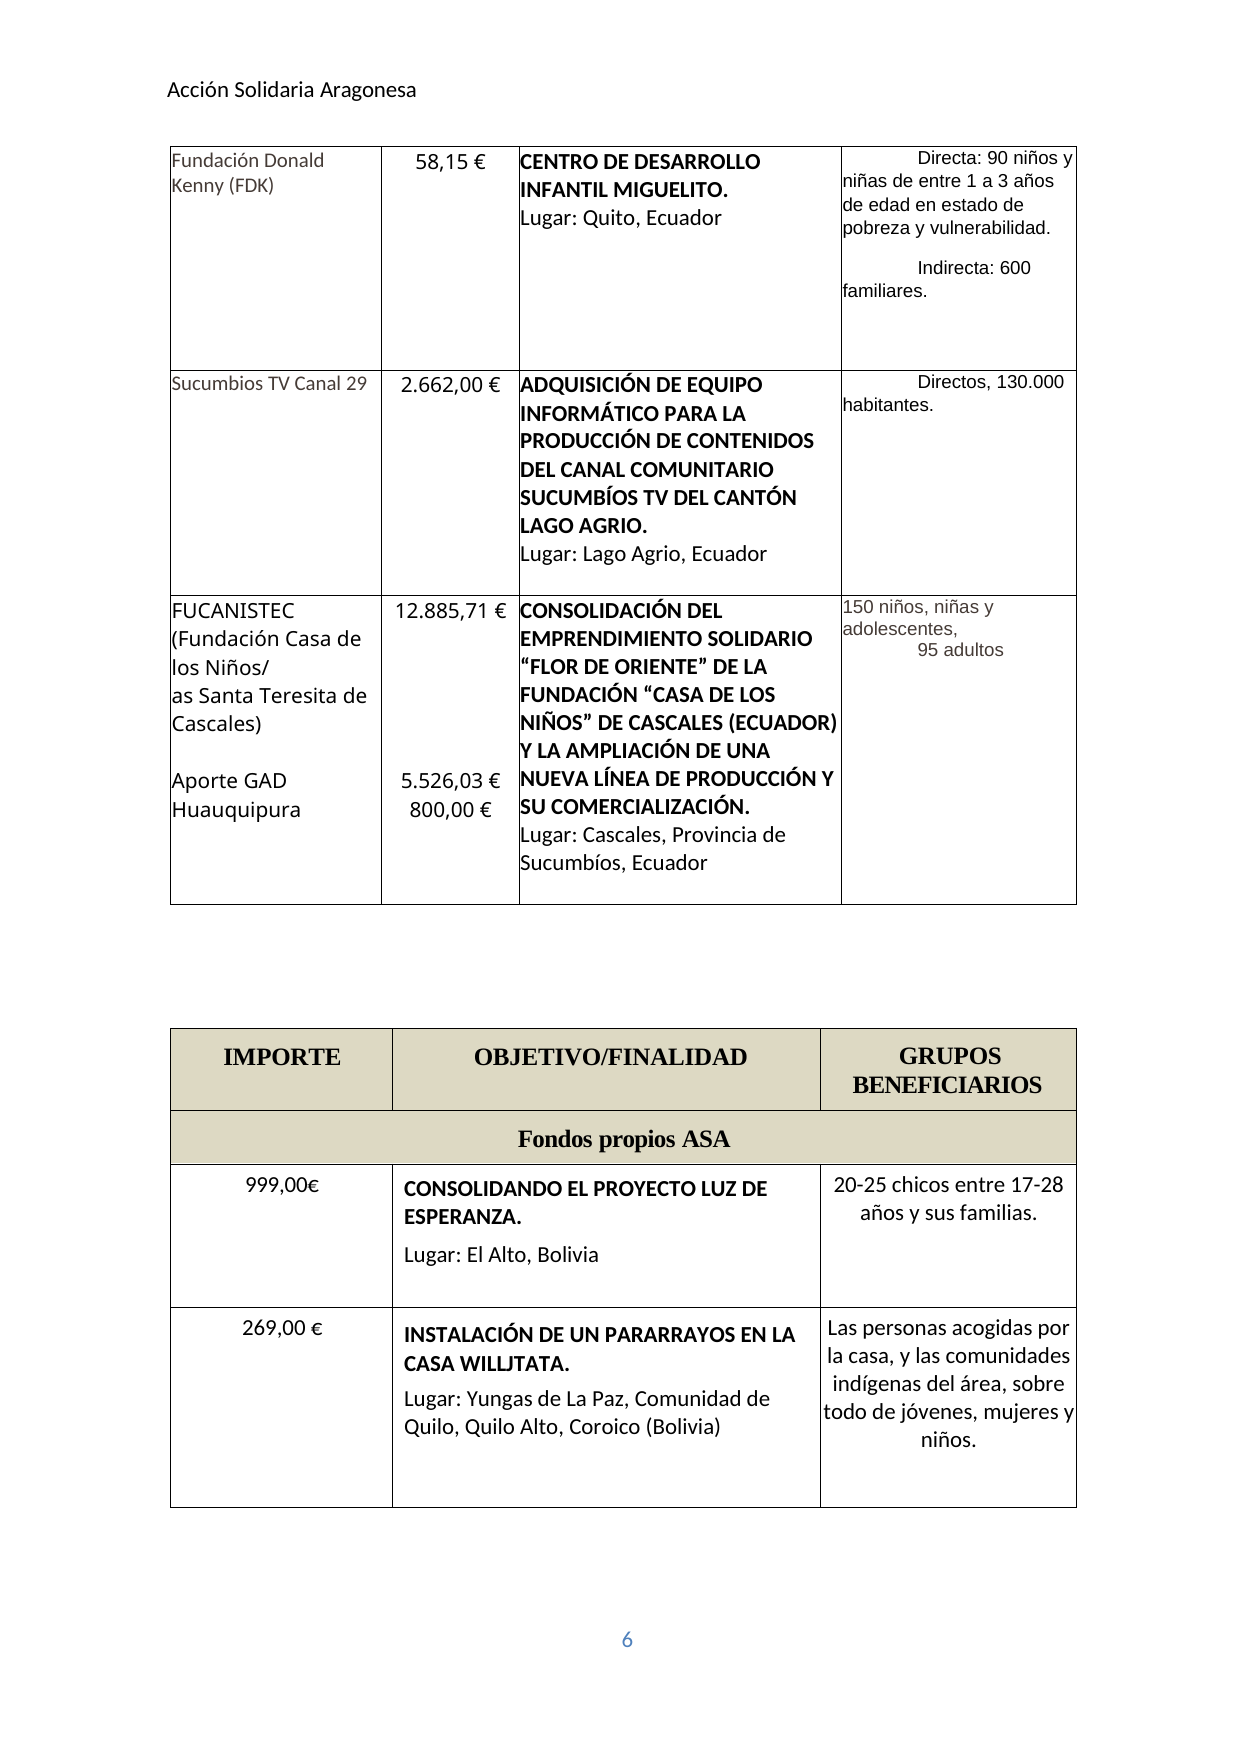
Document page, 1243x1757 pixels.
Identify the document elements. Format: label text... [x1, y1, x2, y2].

table_cell Fundación Donald Kenny (FDK) [171, 147, 381, 369]
table_cell Fondos propios ASA [171, 1111, 1076, 1163]
table_cell 150 niños, niñas y adolescentes, 95 adultos [842, 596, 1076, 904]
table_cell Las personas acogidas por la casa, y las comunidades indígenas del área, sobre todo de jóvenes, mujeres y niños. [821, 1308, 1076, 1507]
table_cell FUCANISTEC (Fundación Casa de los Niños/ as Santa Teresita de Cascales) Aporte GAD Huauquipura [171, 596, 381, 904]
table_cell Sucumbios TV Canal 29 [171, 371, 381, 595]
table_cell 58,15 € [382, 147, 519, 369]
table_cell Directos, 130.000 habitantes. [842, 371, 1076, 595]
table_header GRUPOS BENEFICIARIOS [821, 1029, 1076, 1110]
table_header IMPORTE [171, 1029, 392, 1110]
table_header OBJETIVO/FINALIDAD [393, 1029, 820, 1110]
table_cell CENTRO DE DESARROLLO INFANTIL MIGUELITO. Lugar: Quito, Ecuador [520, 147, 841, 369]
table_cell CONSOLIDACIÓN DEL EMPRENDIMIENTO SOLIDARIO “FLOR DE ORIENTE” DE LA FUNDACIÓN “CASA DE LOS NIÑOS” DE CASCALES (ECUADOR) Y LA AMPLIACIÓN DE UNA NUEVA LÍNEA DE PRODUCCIÓN Y SU COMERCIALIZACIÓN. Lugar: Cascales, Provincia de Sucumbíos, Ecuador [520, 596, 841, 904]
table_cell ADQUISICIÓN DE EQUIPO INFORMÁTICO PARA LA PRODUCCIÓN DE CONTENIDOS DEL CANAL COMUNITARIO SUCUMBÍOS TV DEL CANTÓN LAGO AGRIO. Lugar: Lago Agrio, Ecuador [520, 371, 841, 595]
table_cell INSTALACIÓN DE UN PARARRAYOS EN LA CASA WILLJTATA. Lugar: Yungas de La Paz, Comunidad de Quilo, Quilo Alto, Coroico (Bolivia) [393, 1308, 820, 1507]
table_cell 20-25 chicos entre 17-28 años y sus familias. [821, 1165, 1076, 1307]
table_cell 999,00€ [171, 1165, 392, 1307]
table_cell 2.662,00 € [382, 371, 519, 595]
table_cell Directa: 90 niños y niñas de entre 1 a 3 años de edad en estado de pobreza y vulnerabilidad. Indirecta: 600 familiares. [842, 147, 1076, 369]
table_cell 12.885,71 € 5.526,03 € 800,00 € [382, 596, 519, 904]
table_cell CONSOLIDANDO EL PROYECTO LUZ DE ESPERANZA. Lugar: El Alto, Bolivia [393, 1165, 820, 1307]
table_cell 269,00 € [171, 1308, 392, 1507]
